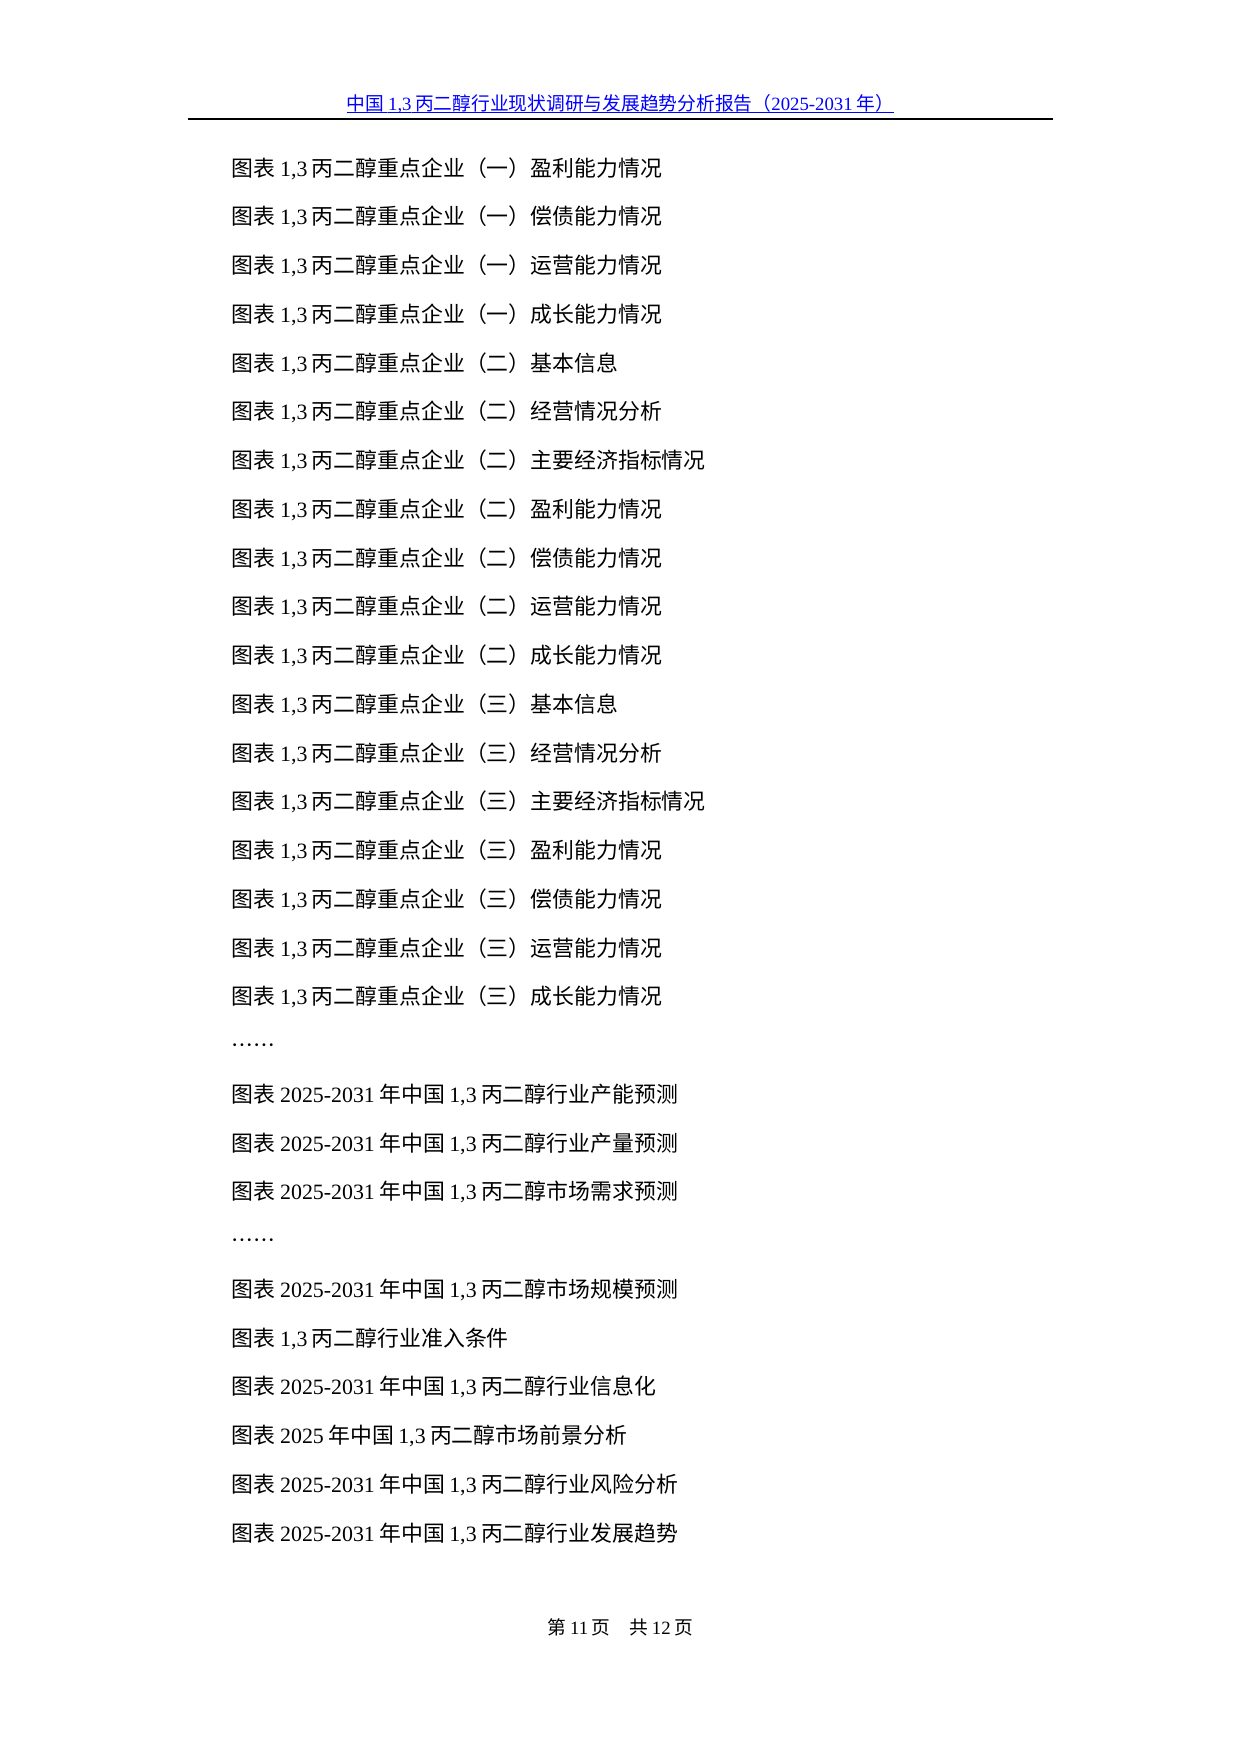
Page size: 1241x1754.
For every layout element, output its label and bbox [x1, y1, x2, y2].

text [187, 150, 1053, 1548]
